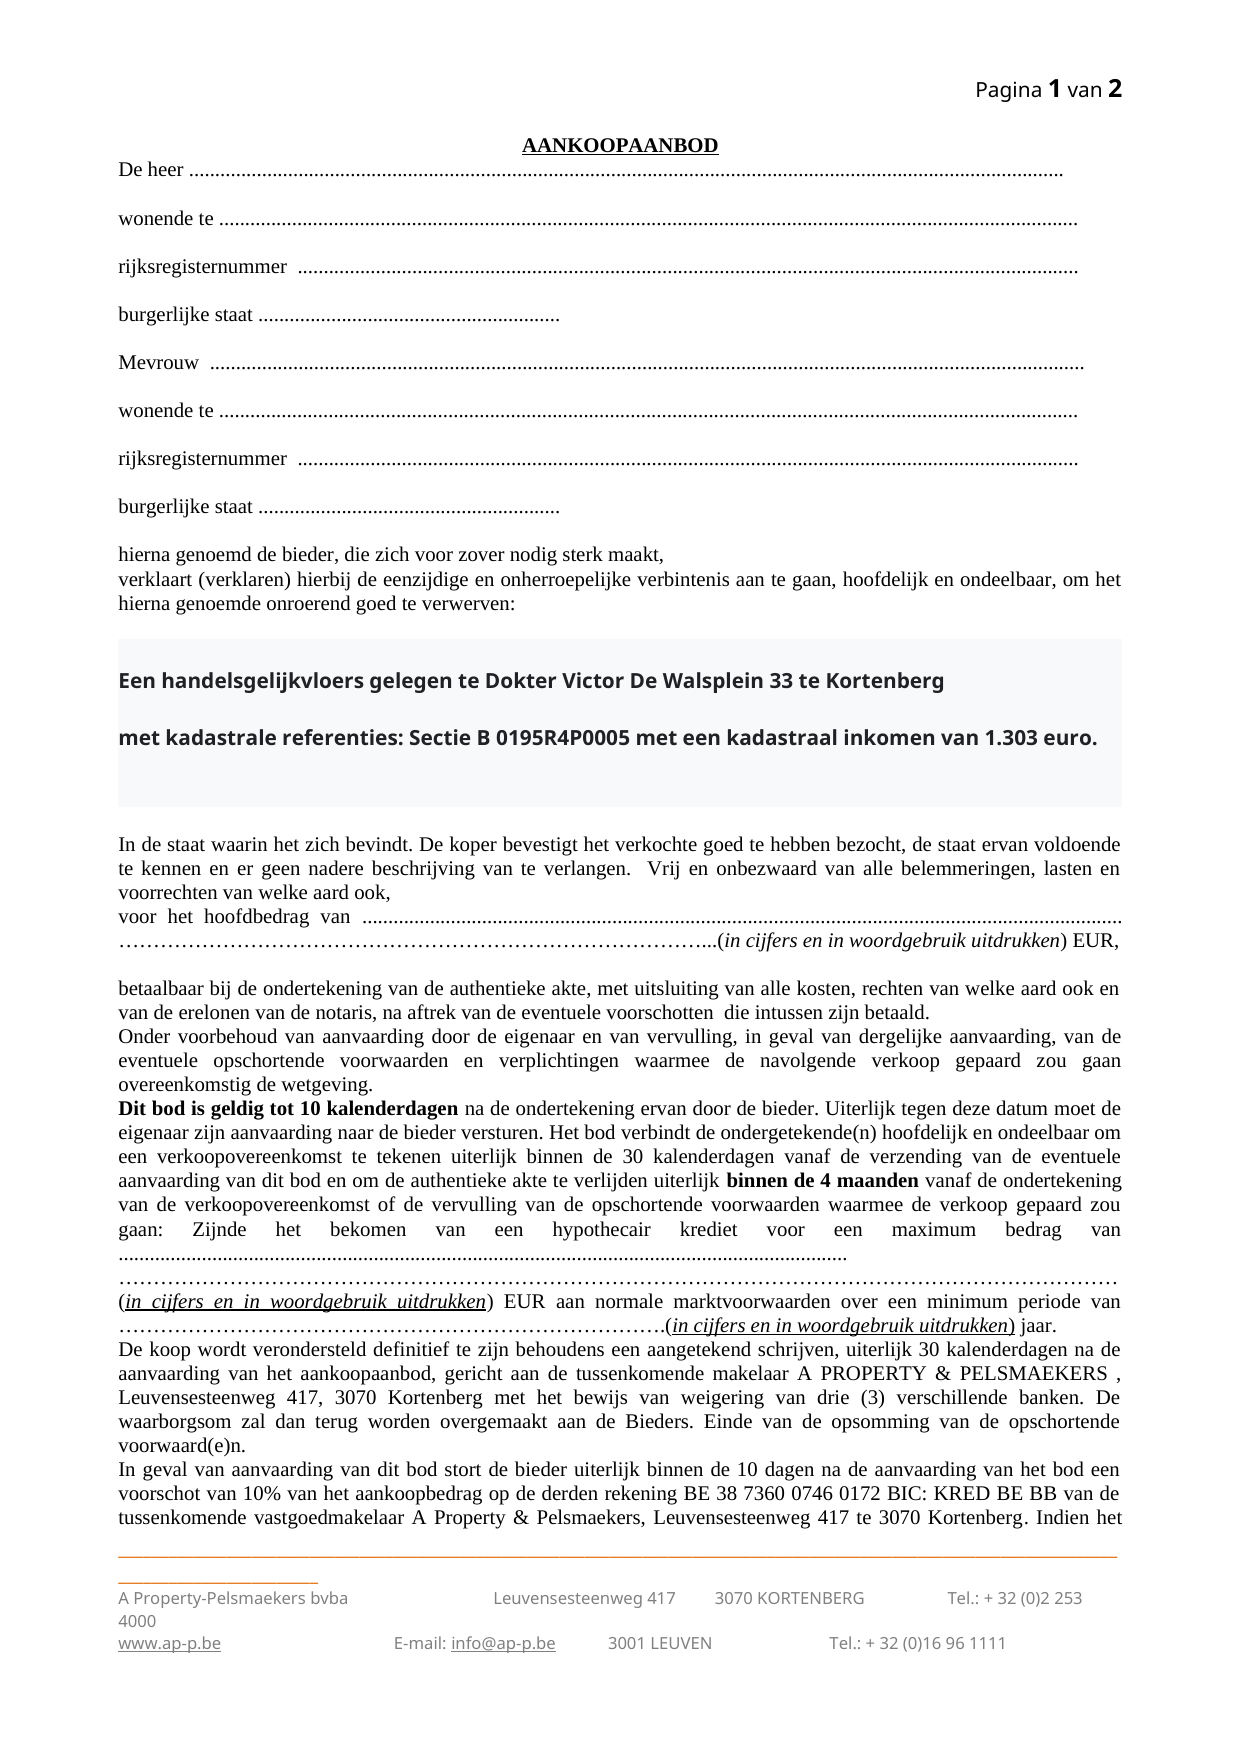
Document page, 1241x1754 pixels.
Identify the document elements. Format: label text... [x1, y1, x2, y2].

text burgerlijke staat .......................................................... [118, 302, 1122, 326]
text verklaart (verklaren) hierbij de eenzijdige en onherroepelijke verbintenis aan te gaan, hoofdelijk en ondeelbaar, om het hierna genoemde onroerend goed te verwerven: [118, 566, 1122, 614]
text In de staat waarin het zich bevindt. De koper bevestigt het verkochte goed te hebben bezocht, de staat ervan voldoende te kennen en er geen nadere beschrijving van te verlangen. Vrij en onbezwaard van alle belemmeringen, lasten en voorrechten van welke aard ook, [118, 831, 1122, 904]
text wonende te ..................................................................................................................................................................... [118, 398, 1122, 422]
text Onder voorbehoud van aanvaarding door de eigenaar en van vervulling, in geval van dergelijke aanvaarding, van de eventuele opschortende voorwaarden en verplichtingen waarmee de navolgende verkoop gepaard zou gaan overeenkomstig de wetgeving. [118, 1024, 1122, 1096]
text hierna genoemd de bieder, die zich voor zover nodig sterk maakt, [118, 542, 1122, 566]
text rijksregisternummer ...................................................................................................................................................... [118, 446, 1122, 470]
text Mevrouw ........................................................................................................................................................................ [118, 350, 1122, 374]
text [118, 1457, 1122, 1529]
text wonende te ..................................................................................................................................................................... [118, 206, 1122, 229]
text De koop wordt verondersteld definitief te zijn behoudens een aangetekend schrijven, uiterlijk 30 kalenderdagen na de aanvaarding van het aankoopaanbod, gericht aan de tussenkomende makelaar A PROPERTY & PELSMAEKERS , Leuvensesteenweg 417, 3070 Kortenberg met het bewijs van weigering van drie (3) verschillende banken. De waarborgsom zal dan terug worden overgemaakt aan de Bieders. Einde van de opsomming van de opschortende voorwaard(e)n. [118, 1337, 1122, 1457]
text Een handelsgelijkvloers gelegen te Dokter Victor De Walsplein 33 te Kortenberg met kadastrale referenties: Sectie B 0195R4P0005 met een kadastraal inkomen van 1.303 euro. [118, 639, 1122, 807]
text De heer ........................................................................................................................................................................ [118, 157, 1122, 181]
text Dit bod is geldig tot 10 kalenderdagen na de ondertekening ervan door de bieder. Uiterlijk tegen deze datum moet de eigenaar zijn aanvaarding naar de bieder versturen. Het bod verbindt de ondergetekende(n) hoofdelijk en ondeelbaar om een verkoopovereenkomst te tekenen uiterlijk binnen de 30 kalenderdagen vanaf de verzending van de eventuele aanvaarding van dit bod en om de authentieke akte te verlijden uiterlijk binnen de 4 maanden vanaf de ondertekening van de verkoopovereenkomst of de vervulling van de opschortende voorwaarden waarmee de verkoop gepaard zou gaan: Zijnde het bekomen van een hypothecair krediet voor een maximum bedrag van ............................................................................................................................................ ……………………………………………………………………………………………………………………………… (in cijfers en in woordgebruik uitdrukken) EUR aan normale marktvoorwaarden over een minimum periode van …………………………………………………………………….(in cijfers en in woordgebruik uitdrukken) jaar. [118, 1096, 1122, 1337]
text betaalbaar bij de ondertekening van de authentieke akte, met uitsluiting van alle kosten, rechten van welke aard ook en van de erelonen van de notaris, na aftrek van de eventuele voorschotten die intussen zijn betaald. [118, 976, 1122, 1024]
text voor het hoofdbedrag van .................................................................................................................................................. …………………………………………………………………………...(in cijfers en in woordgebruik uitdrukken) EUR, [118, 904, 1122, 952]
title AANKOOPAANBOD [118, 133, 1122, 157]
text burgerlijke staat .......................................................... [118, 494, 1122, 518]
text rijksregisternummer ...................................................................................................................................................... [118, 254, 1122, 278]
